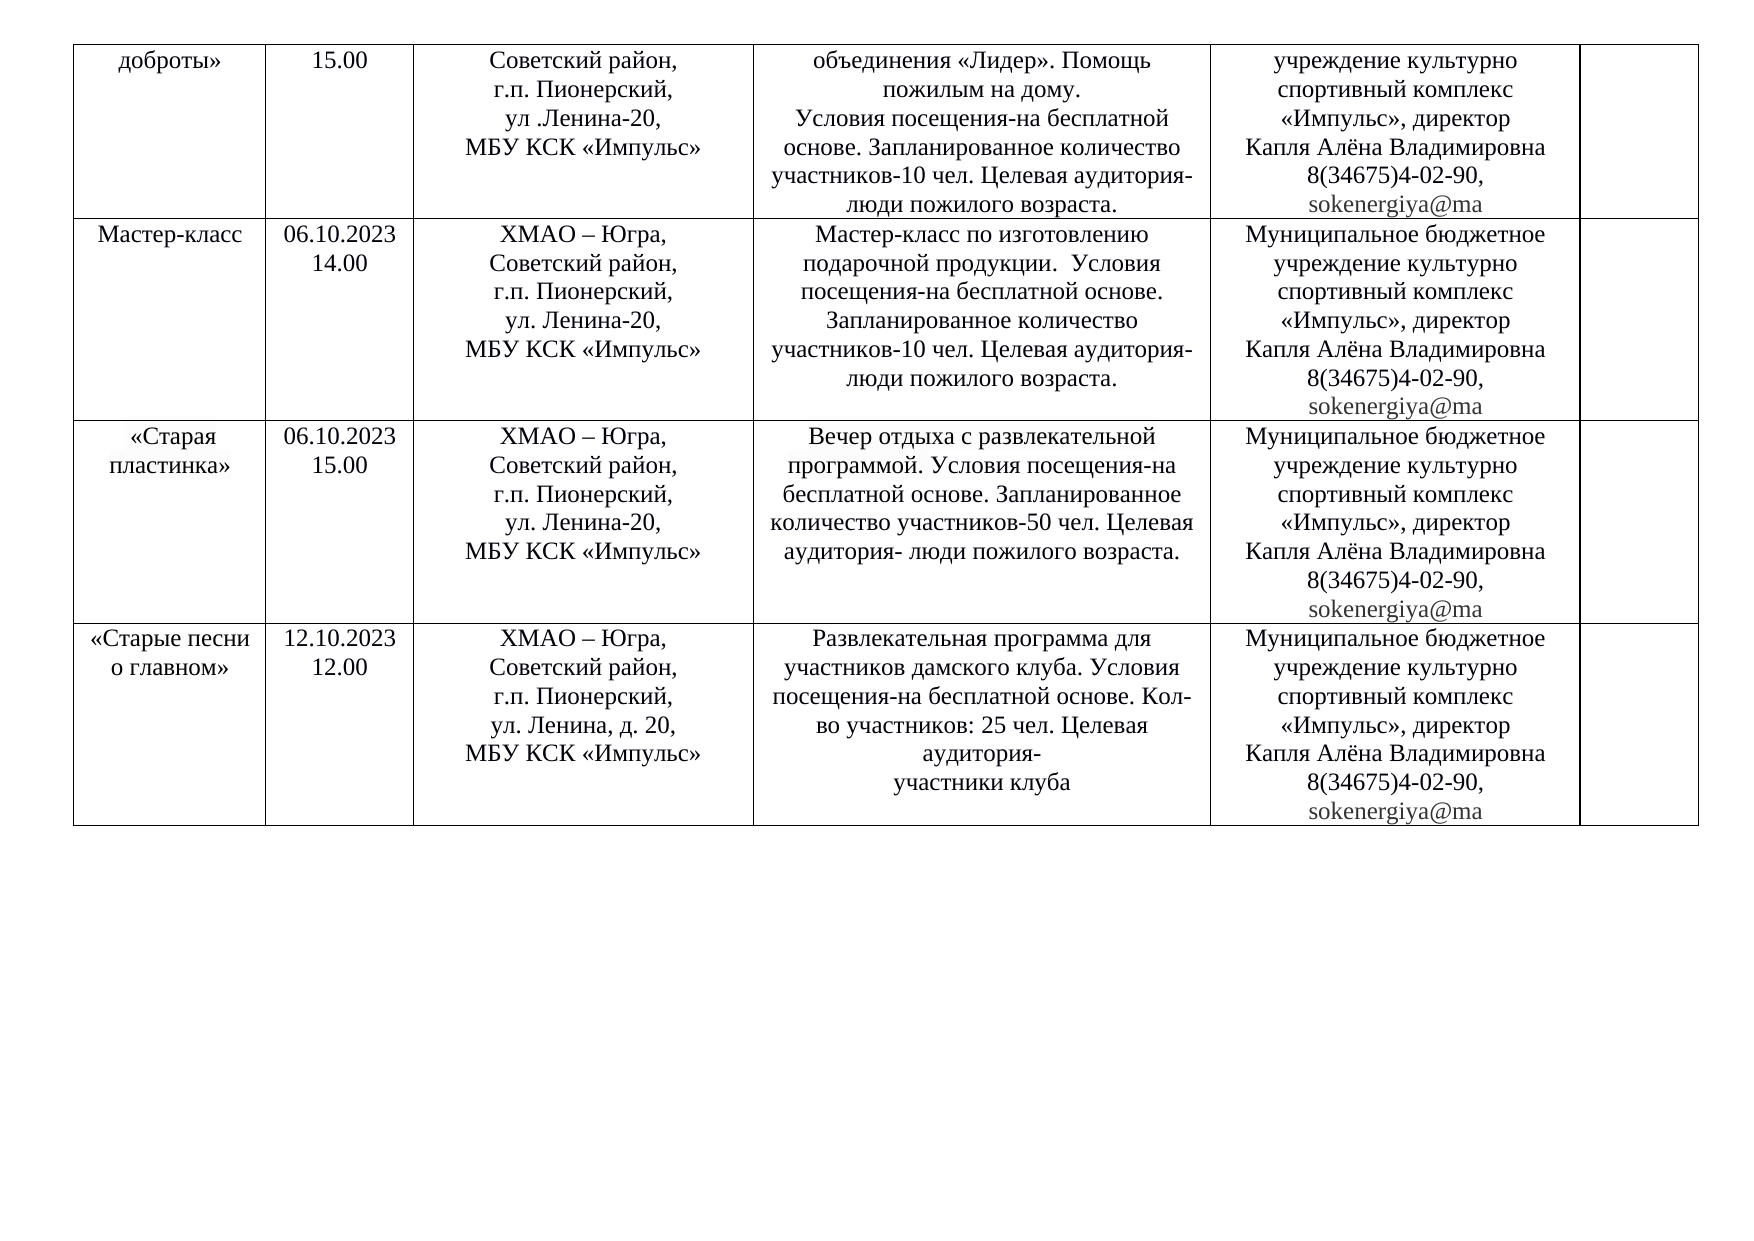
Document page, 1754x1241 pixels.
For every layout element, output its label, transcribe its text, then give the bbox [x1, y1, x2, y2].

table_cell [1581, 624, 1698, 825]
table_cell 12.10.2023 12.00 [266, 624, 413, 825]
table_cell Муниципальное бюджетное учреждение культурно спортивный комплекс «Импульс», директор Капля Алёна Владимировна 8(34675)4-02-90, sokenergiya@ma [1211, 624, 1579, 825]
table_cell Развлекательная программа для участников дамского клуба. Условия посещения-на бесплатной основе. Кол-во участников: 25 чел. Целевая аудитория- участники клуба [754, 624, 1210, 825]
table_cell ХМАО – Югра, Советский район, г.п. Пионерский, ул. Ленина-20, МБУ КСК «Импульс» [414, 421, 753, 622]
table_cell «Старые песни о главном» [74, 624, 265, 825]
table_cell Вечер отдыха с развлекательной программой. Условия посещения-на бесплатной основе. Запланированное количество участников-50 чел. Целевая аудитория- люди пожилого возраста. [754, 421, 1210, 622]
table_cell [1581, 421, 1698, 622]
table_cell ХМАО – Югра, Советский район, г.п. Пионерский, ул. Ленина-20, МБУ КСК «Импульс» [414, 219, 753, 420]
table_cell Мастер-класс по изготовлению подарочной продукции. Условия посещения-на бесплатной основе. Запланированное количество участников-10 чел. Целевая аудитория- люди пожилого возраста. [754, 219, 1210, 420]
table_cell 05.10.2023 15.00 [266, 45, 413, 218]
table_cell Мастер-класс [74, 219, 265, 420]
table_cell ХМАО – Югра, Советский район, г.п. Пионерский, ул. Ленина, д. 20, МБУ КСК «Импульс» [414, 624, 753, 825]
table_cell 06.10.2023 15.00 [266, 421, 413, 622]
table_cell «Старая пластинка» [74, 421, 265, 622]
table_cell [414, 45, 753, 218]
table_cell [1581, 45, 1698, 218]
table_cell «Минута доброты» [74, 45, 265, 218]
table_cell 06.10.2023 14.00 [266, 219, 413, 420]
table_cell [754, 45, 1210, 218]
table_cell Муниципальное бюджетное учреждение культурно спортивный комплекс «Импульс», директор Капля Алёна Владимировна 8(34675)4-02-90, sokenergiya@ma [1211, 421, 1579, 622]
table_cell Муниципальное бюджетное учреждение культурно спортивный комплекс «Импульс», директор Капля Алёна Владимировна 8(34675)4-02-90, sokenergiya@ma [1211, 219, 1579, 420]
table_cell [1211, 45, 1579, 218]
table_cell [1581, 219, 1698, 420]
